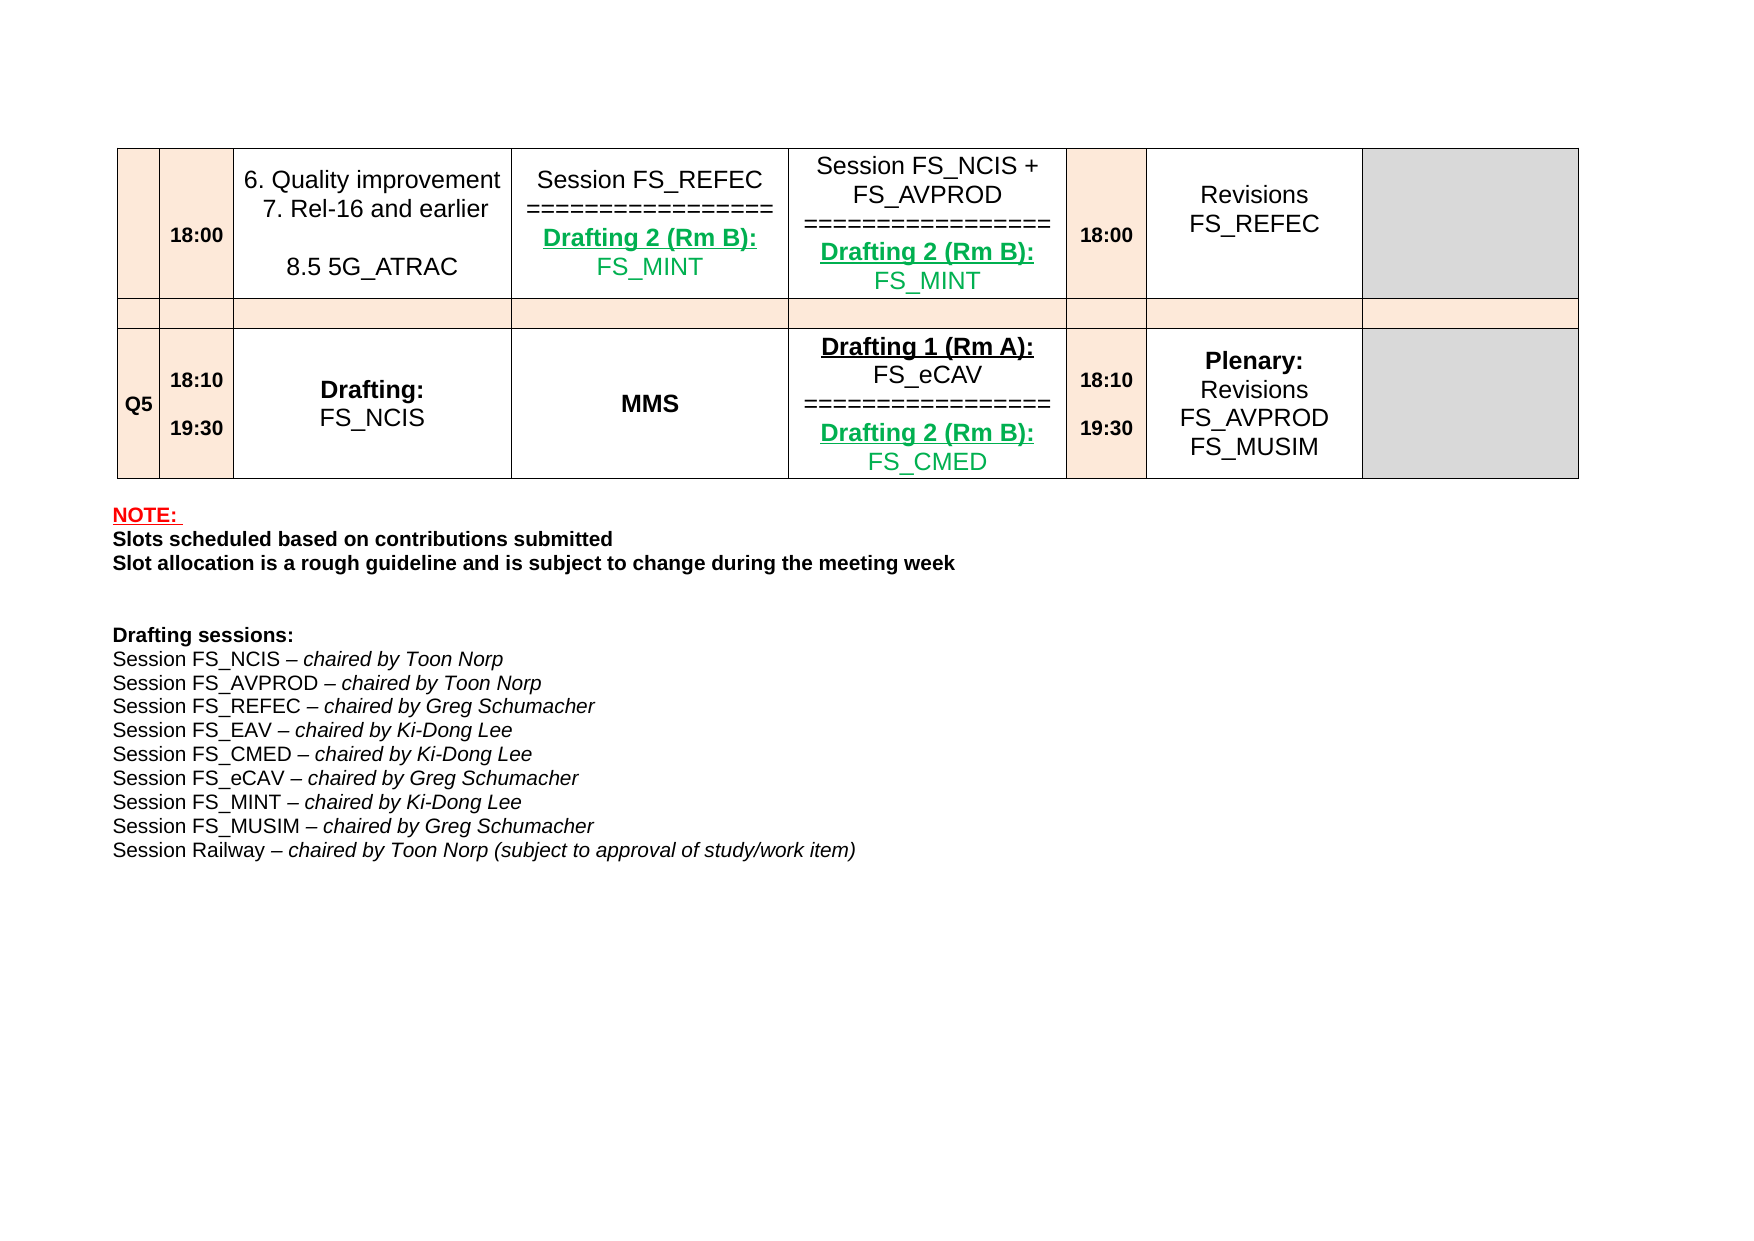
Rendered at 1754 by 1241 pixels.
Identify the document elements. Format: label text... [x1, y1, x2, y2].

text Slot allocation is a rough guideline and is subject to change during the meeting week [112, 551, 1642, 574]
table_cell [1363, 329, 1578, 478]
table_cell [512, 149, 788, 298]
text Session FS_REFEC – chaired by Greg Schumacher [112, 694, 1642, 718]
table_cell 18:10 19:30 [160, 329, 233, 478]
table_cell [1363, 149, 1578, 298]
text NOTE: [112, 503, 1642, 527]
text Session FS_eCAV – chaired by Greg Schumacher [112, 766, 1642, 790]
table_cell [789, 299, 1066, 328]
text Session Railway – chaired by Toon Norp (subject to approval of study/work item) [112, 838, 1642, 862]
text Session FS_MINT – chaired by Ki-Dong Lee [112, 790, 1642, 814]
table_cell [1147, 299, 1362, 328]
text Session FS_NCIS – chaired by Toon Norp [112, 646, 1642, 670]
table_cell MMS [512, 329, 788, 478]
text Session FS_MUSIM – chaired by Greg Schumacher [112, 814, 1642, 838]
table_cell Drafting: FS_NCIS [234, 329, 511, 478]
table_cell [789, 149, 1066, 298]
table_cell Q5 [118, 329, 159, 478]
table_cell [234, 149, 511, 298]
table_cell [118, 299, 159, 328]
table_cell 16:00 18:00 [160, 149, 233, 298]
table_cell [234, 299, 511, 328]
text Session FS_CMED – chaired by Ki-Dong Lee [112, 742, 1642, 766]
table_cell [512, 299, 788, 328]
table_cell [1147, 149, 1362, 298]
table_cell Q4 [118, 149, 159, 298]
text Slots scheduled based on contributions submitted [112, 527, 1642, 551]
table_cell 18:10 19:30 [1067, 329, 1146, 478]
table_cell Drafting 1 (Rm A): FS_eCAV ================= Drafting 2 (Rm B): FS_CMED [789, 329, 1066, 478]
table_cell 16:00 18:00 [1067, 149, 1146, 298]
text Session FS_EAV – chaired by Ki-Dong Lee [112, 718, 1642, 742]
text Session FS_AVPROD – chaired by Toon Norp [112, 670, 1642, 694]
table_cell [160, 299, 233, 328]
table_cell Plenary: Revisions FS_AVPROD FS_MUSIM [1147, 329, 1362, 478]
table_cell [1067, 299, 1146, 328]
text Drafting sessions: [112, 622, 1642, 646]
table_cell [1363, 299, 1578, 328]
